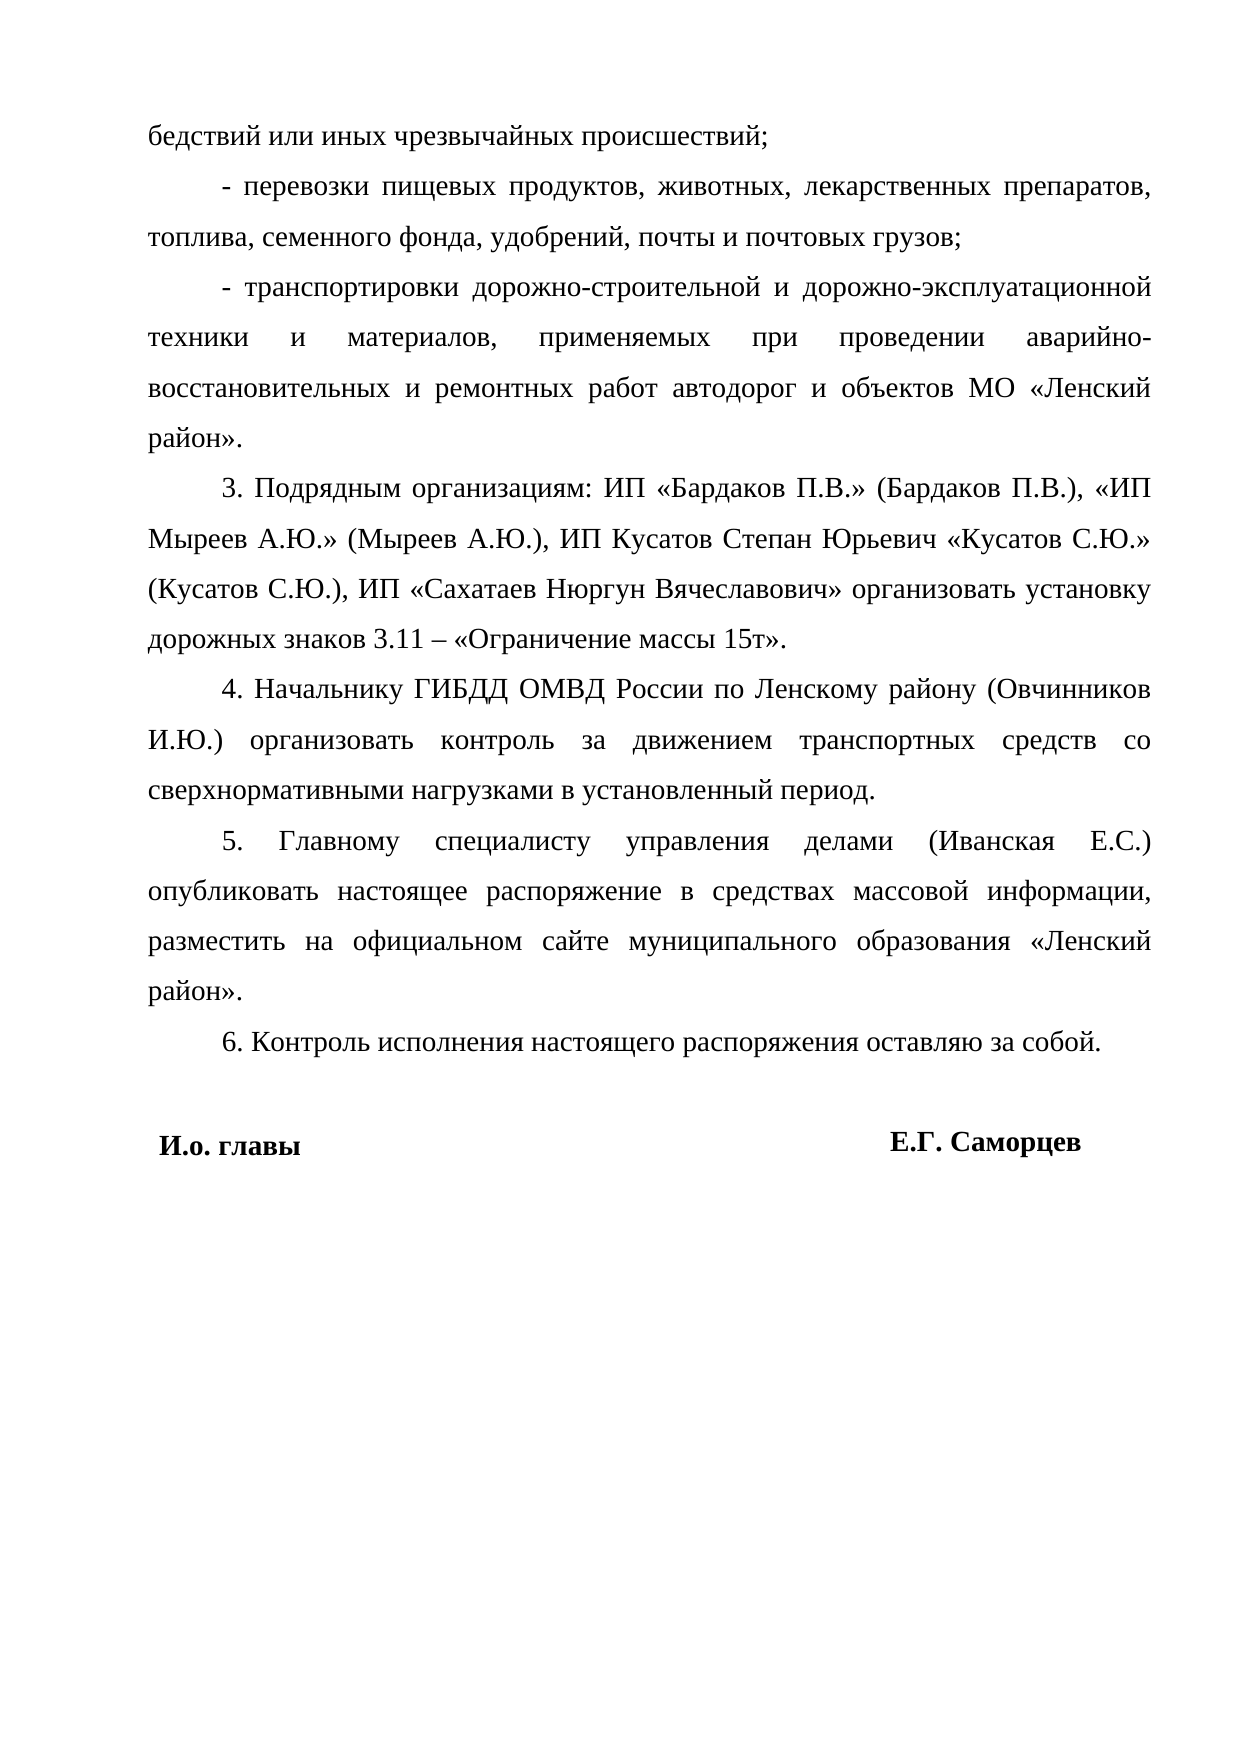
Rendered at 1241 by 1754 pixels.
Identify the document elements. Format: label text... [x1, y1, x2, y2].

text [148, 118, 1152, 152]
table_header Е.Г. Саморцев [620, 1095, 1093, 1181]
list 6. Контроль исполнения настоящего распоряжения оставляю за собой. [148, 1024, 1152, 1057]
text - перевозки пищевых продуктов, животных, лекарственных препаратов, топлива, семенного фонда, удобрений, почты и почтовых грузов; [148, 168, 1152, 252]
text 5. Главному специалисту управления делами (Иванская Е.С.) опубликовать настоящее распоряжение в средствах массовой информации, разместить на официальном сайте муниципального образования «Ленский район». [148, 823, 1152, 1007]
text 4. Начальнику ГИБДД ОМВД России по Ленскому району (Овчинников И.Ю.) организовать контроль за движением транспортных средств со сверхнормативными нагрузками в установленный период. [148, 672, 1152, 806]
text 3. Подрядным организациям: ИП «Бардаков П.В.» (Бардаков П.В.), «ИП Мыреев А.Ю.» (Мыреев А.Ю.), ИП Кусатов Степан Юрьевич «Кусатов С.Ю.» (Кусатов С.Ю.), ИП «Сахатаев Нюргун Вячеславович» организовать установку дорожных знаков 3.11 – «Ограничение массы 15т». [148, 470, 1152, 655]
table_header И.о. главы [148, 1095, 620, 1181]
text - транспортировки дорожно-строительной и дорожно-эксплуатационной техники и материалов, применяемых при проведении аварийно-восстановительных и ремонтных работ автодорог и объектов МО «Ленский район». [148, 269, 1152, 454]
